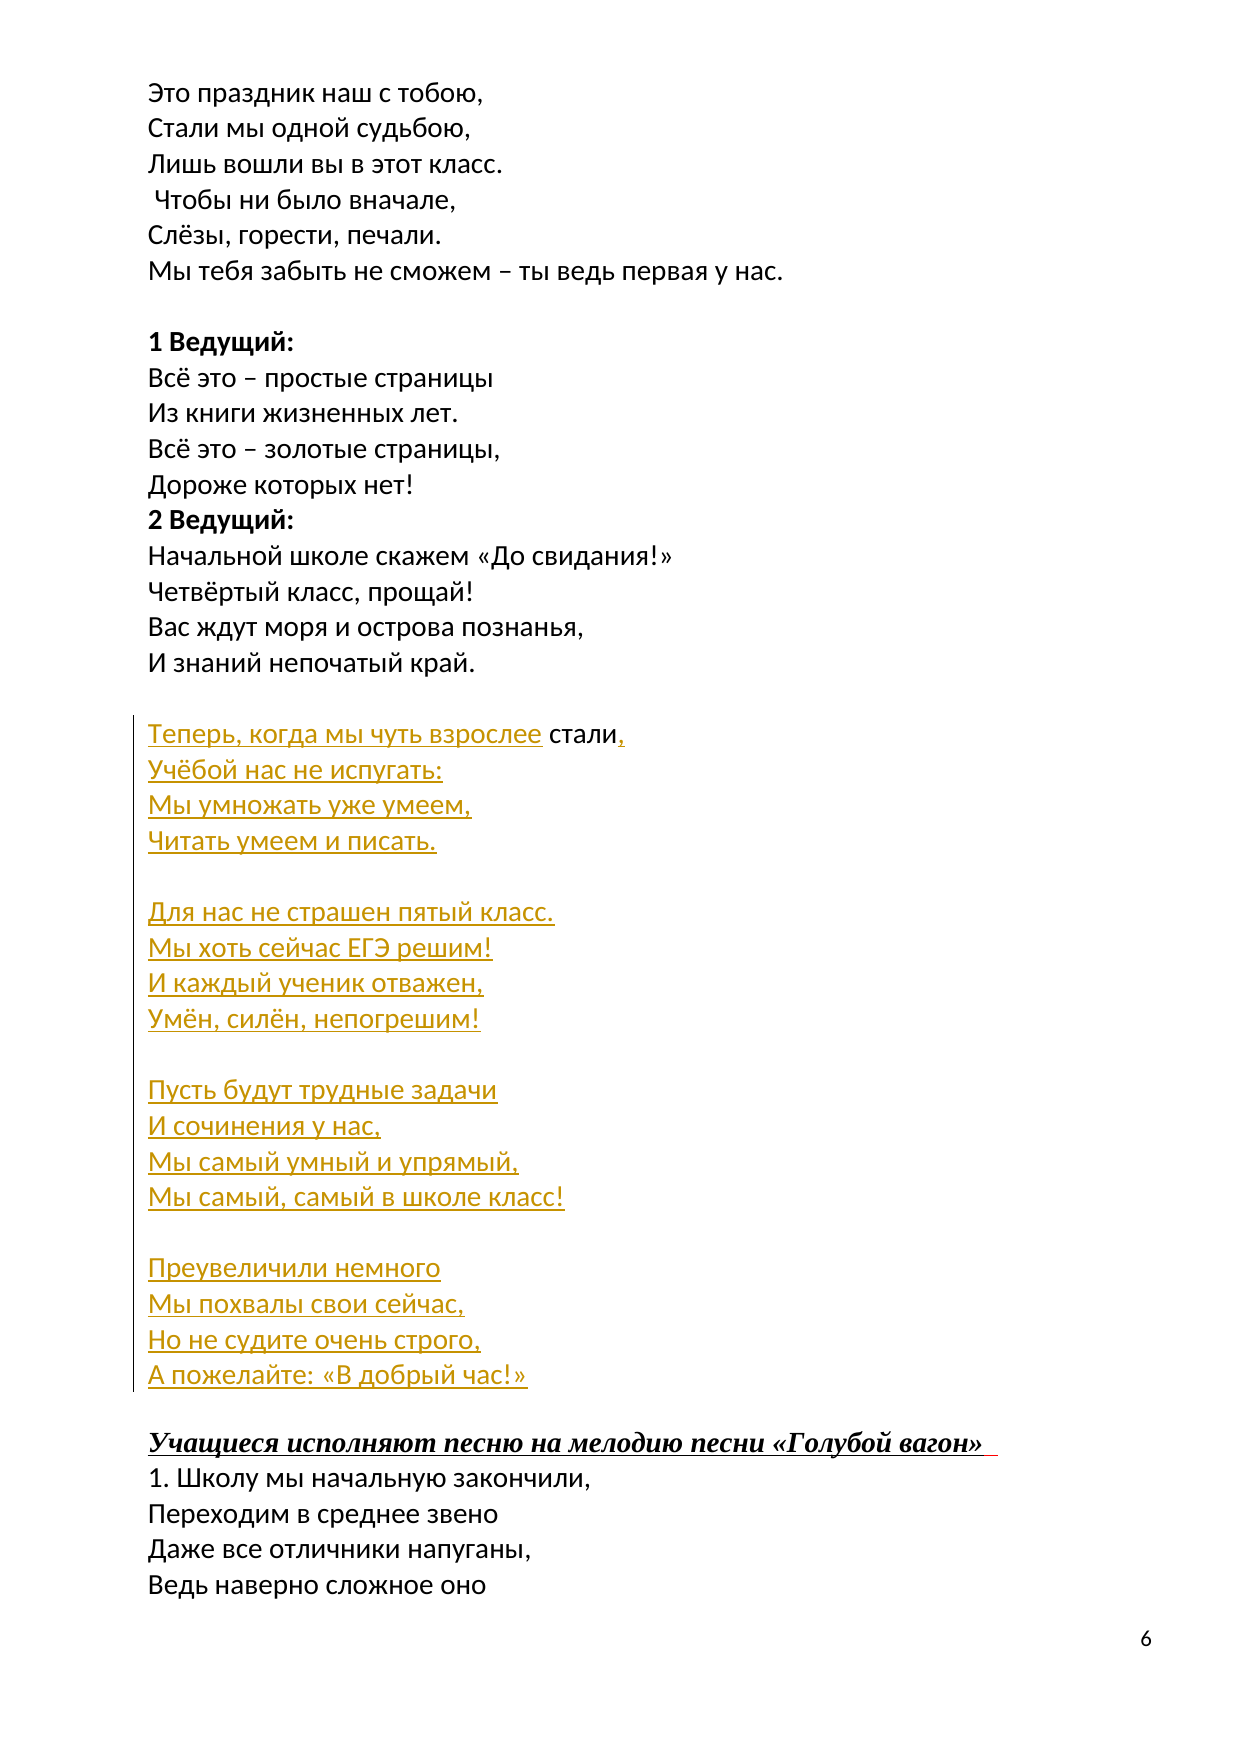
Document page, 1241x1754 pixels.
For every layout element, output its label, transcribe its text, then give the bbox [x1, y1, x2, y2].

text Начальной школе скажем «До свидания!» [148, 537, 1152, 573]
text Лишь вошли вы в этот класс. [148, 145, 1152, 181]
text Дороже которых нет! [148, 466, 1152, 501]
text Ведь наверно сложное оно [148, 1566, 1152, 1602]
text Чтобы ни было вначале, [148, 181, 1152, 216]
text Переходим в среднее звено [148, 1495, 1152, 1530]
text Стали мы одной судьбою, [148, 109, 1152, 145]
text стали [148, 715, 1152, 751]
text Это праздник наш с тобою, [148, 74, 1152, 109]
text Даже все отличники напуганы, [148, 1530, 1152, 1566]
text И знаний непочатый край. [148, 644, 1152, 679]
text Мы тебя забыть не сможем – ты ведь первая у нас. [148, 252, 1152, 288]
text Из книги жизненных лет. [148, 394, 1152, 430]
text Четвёртый класс, прощай! [148, 573, 1152, 608]
text Всё это – простые страницы [148, 359, 1152, 394]
text 1 Ведущий: [148, 323, 1152, 359]
text Слёзы, горести, печали. [148, 216, 1152, 252]
text Вас ждут моря и острова познанья, [148, 608, 1152, 644]
text 2 Ведущий: [148, 501, 1152, 537]
text Учащиеся исполняют песню на мелодию песни «Голубой вагон» [148, 1426, 1152, 1459]
text Всё это – золотые страницы, [148, 430, 1152, 466]
text 1. Школу мы начальную закончили, [148, 1459, 1152, 1495]
